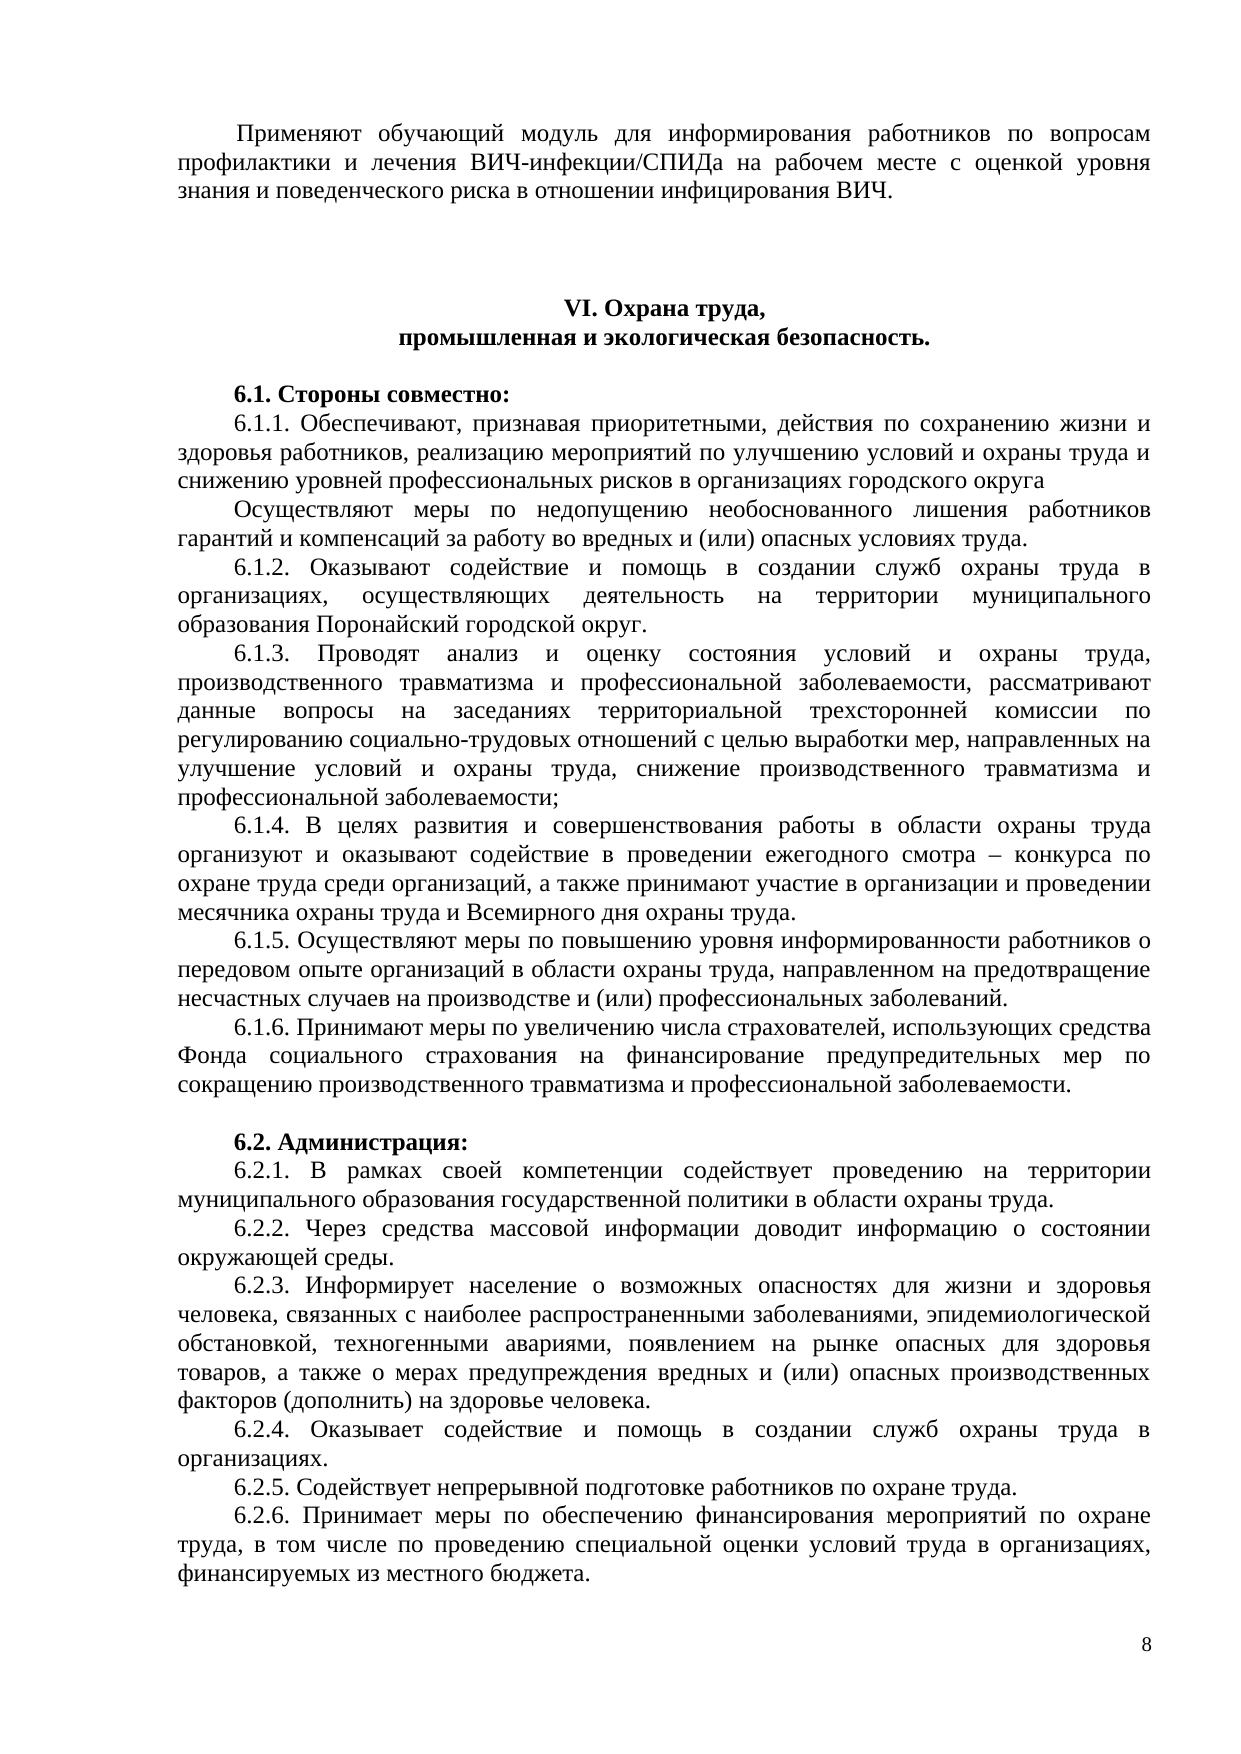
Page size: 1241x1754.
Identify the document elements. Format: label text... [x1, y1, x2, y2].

text промышленная и экологическая безопасность. [177, 322, 1152, 351]
text 6.2.3. Информирует население о возможных опасностях для жизни и здоровья человека, связанных с наиболее распространенными заболеваниями, эпидемиологической обстановкой, техногенными авариями, появлением на рынке опасных для здоровья товаров, а также о мерах предупреждения вредных и (или) опасных производственных факторов (дополнить) на здоровье человека. [177, 1271, 1152, 1414]
text 6.2.4. Оказывает содействие и помощь в создании служб охраны труда в организациях. [177, 1414, 1152, 1472]
text Применяют обучающий модуль для информирования работников по вопросам профилактики и лечения ВИЧ-инфекции/СПИДа на рабочем месте с оценкой уровня знания и поведенческого риска в отношении инфицирования ВИЧ. [177, 118, 1152, 204]
text 6.1.3. Проводят анализ и оценку состояния условий и охраны труда, производственного травматизма и профессиональной заболеваемости, рассматривают данные вопросы на заседаниях территориальной трехсторонней комиссии по регулированию социально-трудовых отношений с целью выработки мер, направленных на улучшение условий и охраны труда, снижение производственного травматизма и профессиональной заболеваемости; [177, 638, 1152, 811]
text 6.2.6. Принимает меры по обеспечению финансирования мероприятий по охране труда, в том числе по проведению специальной оценки условий труда в организациях, финансируемых из местного бюджета. [177, 1501, 1152, 1587]
text 6.2.1. В рамках своей компетенции содействует проведению на территории муниципального образования государственной политики в области охраны труда. [177, 1156, 1152, 1213]
text 6.1.2. Оказывают содействие и помощь в создании служб охраны труда в организациях, осуществляющих деятельность на территории муниципального образования Поронайский городской округ. [177, 552, 1152, 638]
text 6.1.6. Принимают меры по увеличению числа страхователей, использующих средства Фонда социального страхования на финансирование предупредительных мер по сокращению производственного травматизма и профессиональной заболеваемости. [177, 1012, 1152, 1098]
text 6.2.2. Через средства массовой информации доводит информацию о состоянии окружающей среды. [177, 1213, 1152, 1271]
text 6.2. Администрация: [177, 1127, 1152, 1156]
text VI. Охрана труда, [177, 293, 1152, 322]
text 6.1.4. В целях развития и совершенствования работы в области охраны труда организуют и оказывают содействие в проведении ежегодного смотра – конкурса по охране труда среди организаций, а также принимают участие в организации и проведении месячника охраны труда и Всемирного дня охраны труда. [177, 811, 1152, 926]
text 6.1.1. Обеспечивают, признавая приоритетными, действия по сохранению жизни и здоровья работников, реализацию мероприятий по улучшению условий и охраны труда и снижению уровней профессиональных рисков в организациях городского округа [177, 408, 1152, 494]
text 6.1. Стороны совместно: [177, 379, 1152, 408]
text 6.2.5. Содействует непрерывной подготовке работников по охране труда. [177, 1472, 1152, 1501]
text Осуществляют меры по недопущению необоснованного лишения работников гарантий и компенсаций за работу во вредных и (или) опасных условиях труда. [177, 494, 1152, 552]
text 6.1.5. Осуществляют меры по повышению уровня информированности работников о передовом опыте организаций в области охраны труда, направленном на предотвращение несчастных случаев на производстве и (или) профессиональных заболеваний. [177, 926, 1152, 1012]
